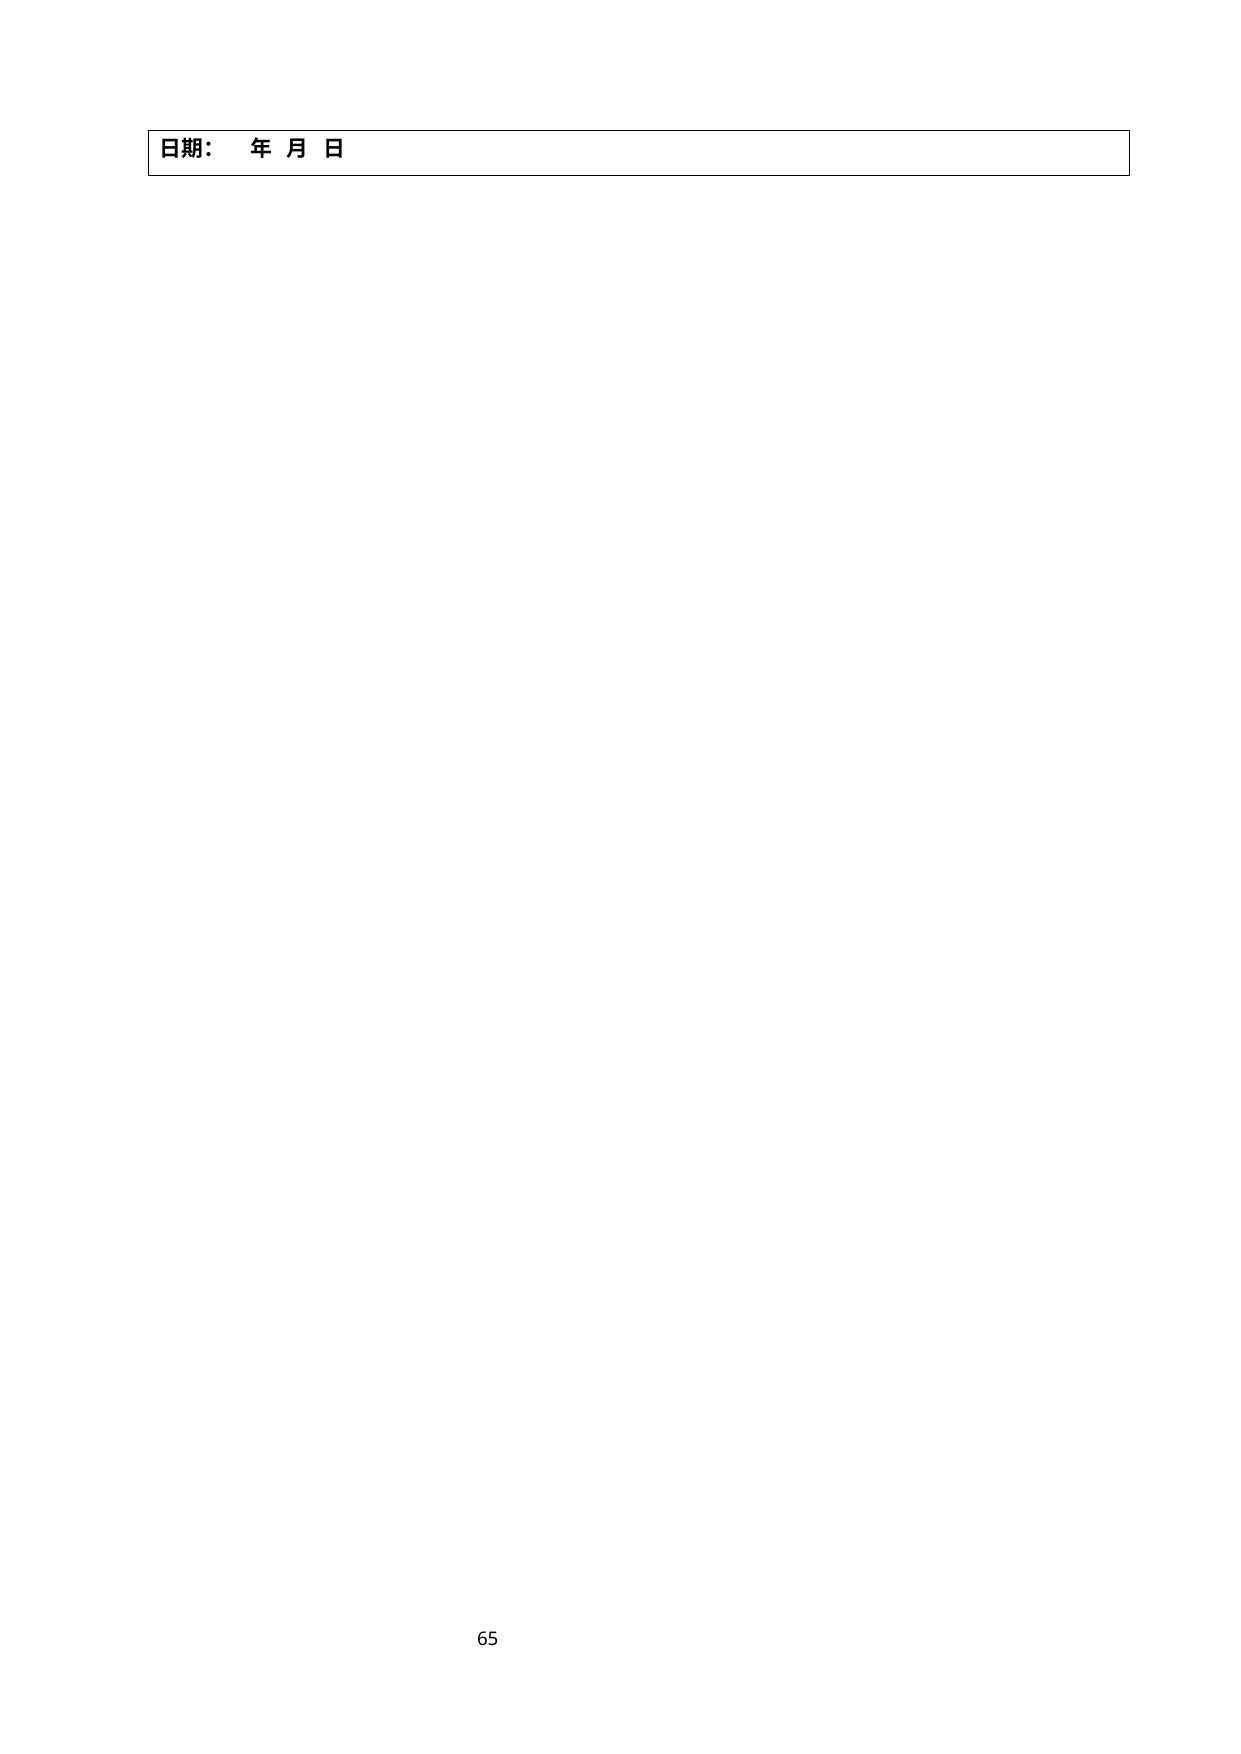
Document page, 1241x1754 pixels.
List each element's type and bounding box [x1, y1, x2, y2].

table_header [149, 131, 1129, 175]
